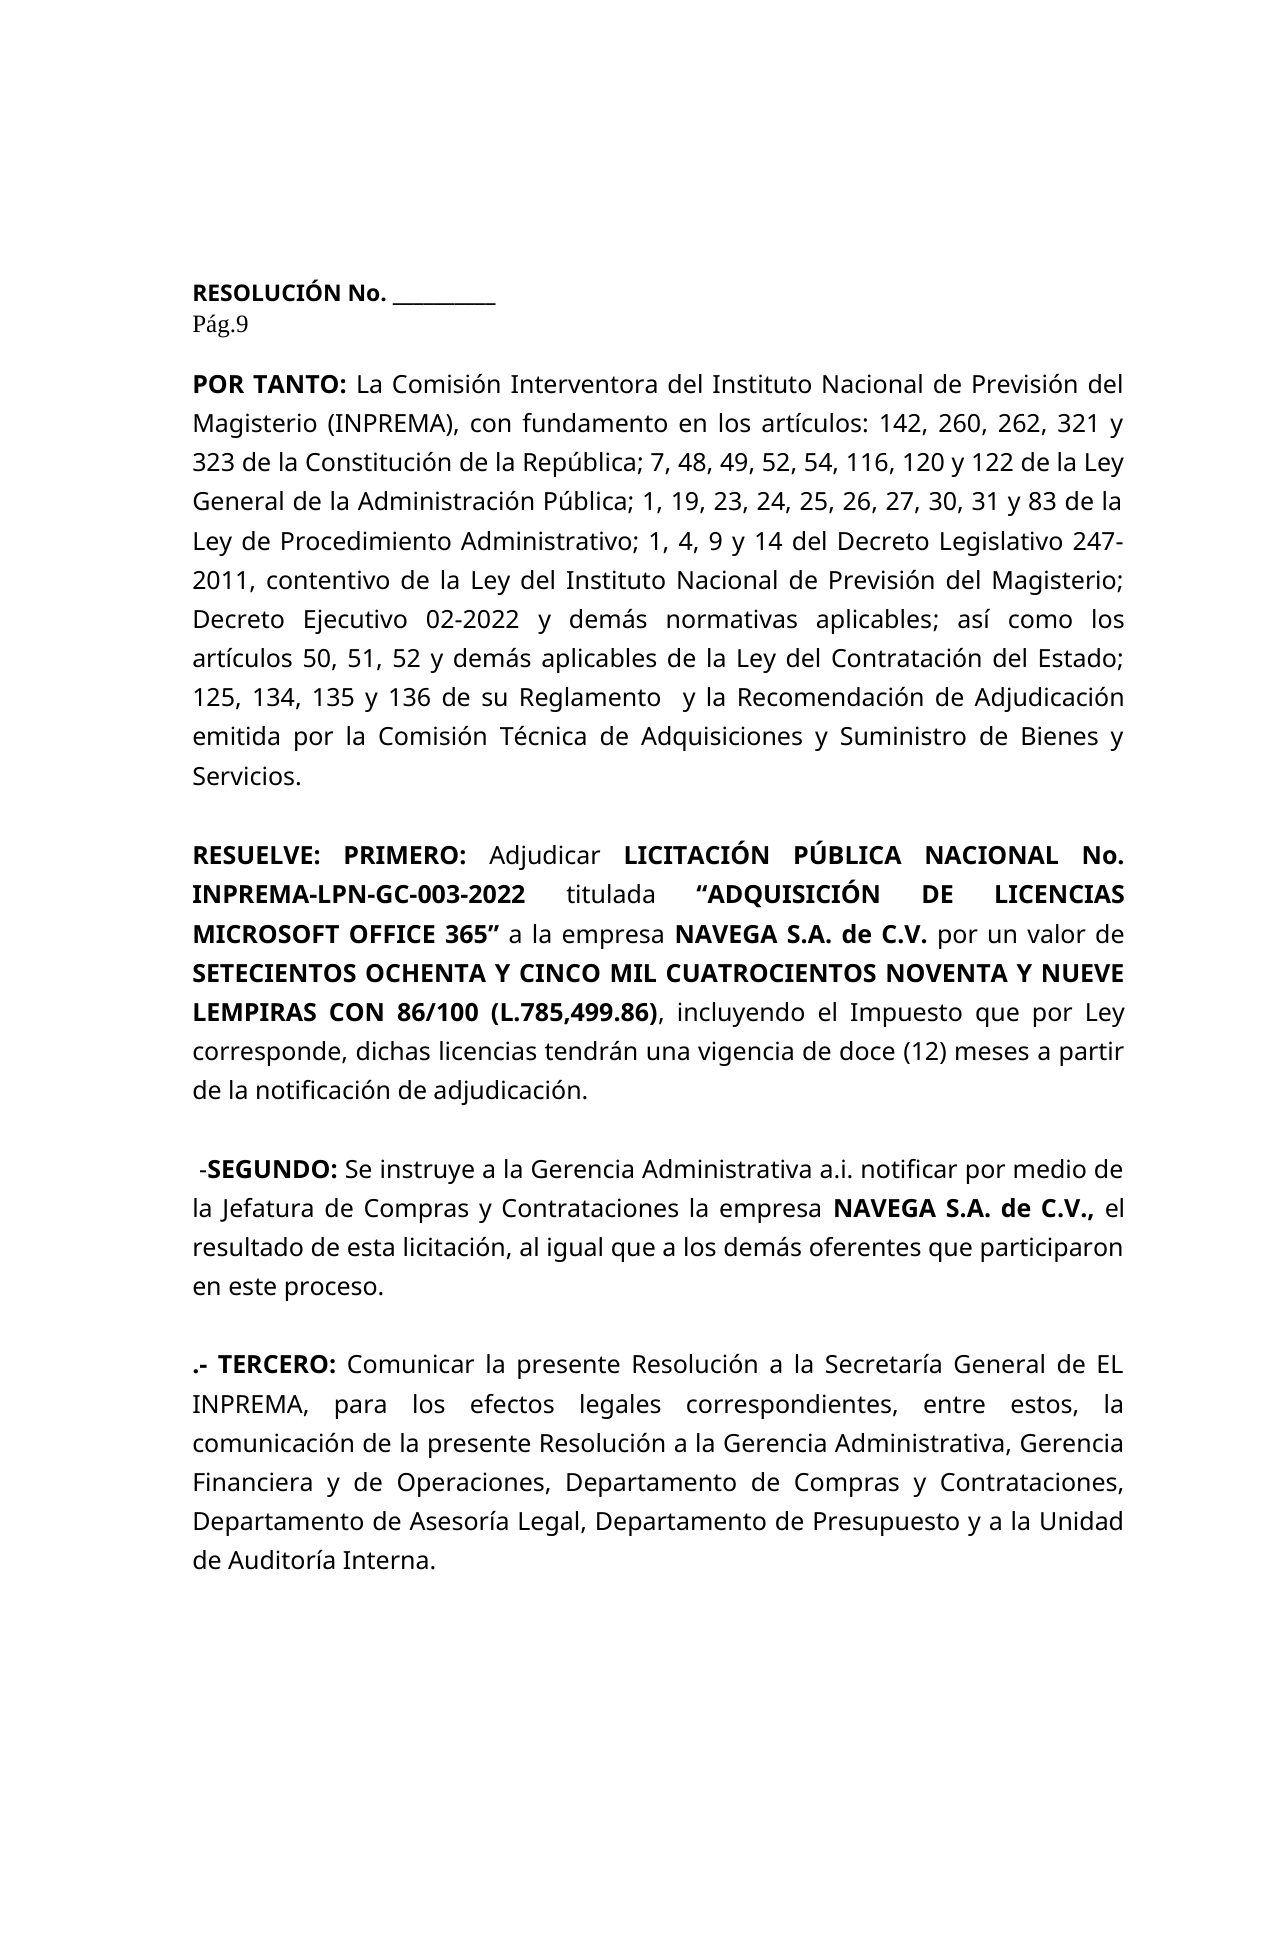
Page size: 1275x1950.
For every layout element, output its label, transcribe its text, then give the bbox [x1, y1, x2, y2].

text POR TANTO: La Comisión Interventora del Instituto Nacional de Previsión del Magisterio (INPREMA), con fundamento en los artículos: 142, 260, 262, 321 y 323 de la Constitución de la República; 7, 48, 49, 52, 54, 116, 120 y 122 de la Ley General de la Administración Pública; 1, 19, 23, 24, 25, 26, 27, 30, 31 y 83 de la Ley de Procedimiento Administrativo; 1, 4, 9 y 14 del Decreto Legislativo 247-2011, contentivo de la Ley del Instituto Nacional de Previsión del Magisterio; Decreto Ejecutivo 02-2022 y demás normativas aplicables; así como los artículos 50, 51, 52 y demás aplicables de la Ley del Contratación del Estado; 125, 134, 135 y 136 de su Reglamento y la Recomendación de Adjudicación emitida por la Comisión Técnica de Adquisiciones y Suministro de Bienes y Servicios. [192, 367, 1125, 792]
text -SEGUNDO: Se instruye a la Gerencia Administrativa a.i. notificar por medio de la Jefatura de Compras y Contrataciones la empresa NAVEGA S.A. de C.V., el resultado de esta licitación, al igual que a los demás oferentes que participaron en este proceso. [192, 1151, 1125, 1303]
text .- TERCERO: Comunicar la presente Resolución a la Secretaría General de EL INPREMA, para los efectos legales correspondientes, entre estos, la comunicación de la presente Resolución a la Gerencia Administrativa, Gerencia Financiera y de Operaciones, Departamento de Compras y Contrataciones, Departamento de Asesoría Legal, Departamento de Presupuesto y a la Unidad de Auditoría Interna. [192, 1347, 1125, 1577]
text RESUELVE: PRIMERO: Adjudicar LICITACIÓN PÚBLICA NACIONAL No. INPREMA-LPN-GC-003-2022 titulada “ADQUISICIÓN DE LICENCIAS MICROSOFT OFFICE 365” a la empresa NAVEGA S.A. de C.V. por un valor de SETECIENTOS OCHENTA Y CINCO MIL CUATROCIENTOS NOVENTA Y NUEVE LEMPIRAS CON 86/100 (L.785,499.86), incluyendo el Impuesto que por Ley corresponde, dichas licencias tendrán una vigencia de doce (12) meses a partir de la notificación de adjudicación. [192, 838, 1125, 1107]
